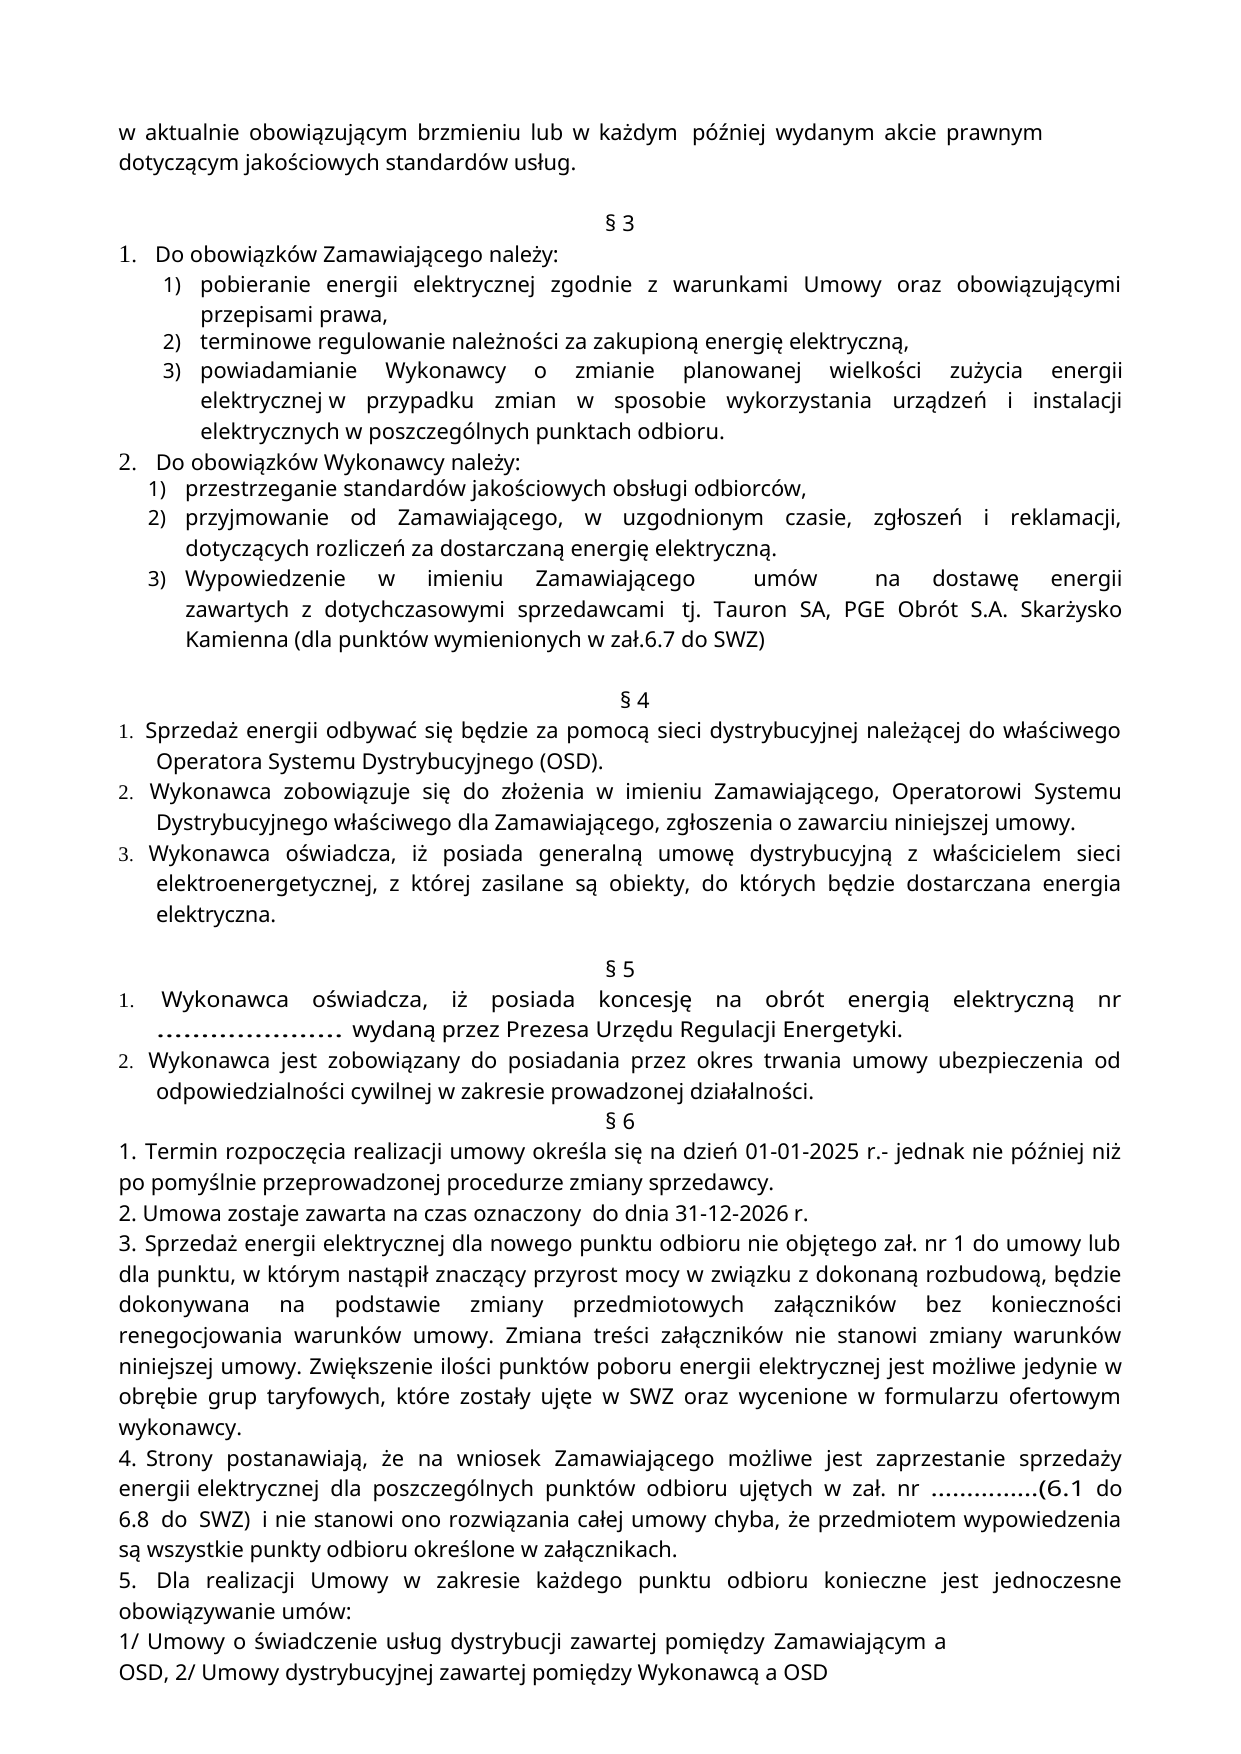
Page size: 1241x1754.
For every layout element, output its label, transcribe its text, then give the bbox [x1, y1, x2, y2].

list terminowe regulowanie należności za zakupioną energię elektryczną, [163, 330, 1134, 355]
text  Wykonawca oświadcza, iż posiada generalną umowę dystrybucyjną z właścicielem sieci elektroenergetycznej, z której zasilane są obiekty, do których będzie dostarczana energia elektryczna. [118, 838, 1123, 929]
list Umowa zostaje zawarta na czas oznaczony do dnia 31-12-2026 r. [118, 1198, 1134, 1227]
text  Wykonawca jest zobowiązany do posiadania przez okres trwania umowy ubezpieczenia od odpowiedzialności cywilnej w zakresie prowadzonej działalności. [118, 1045, 1123, 1106]
text  Wykonawca oświadcza, iż posiada koncesję na obrót energią elektryczną nr ………………… wydaną przez Prezesa Urzędu Regulacji Energetyki. [118, 984, 1123, 1044]
text § 6 [605, 1106, 1134, 1136]
list Wypowiedzenie w imieniu Zamawiającego umów na dostawę energii zawartych z dotychczasowymi sprzedawcami tj. Tauron SA, PGE Obrót S.A. Skarżysko Kamienna (dla punktów wymienionych w zał.6.7 do SWZ) [148, 563, 1123, 654]
text  Sprzedaż energii odbywać się będzie za pomocą sieci dystrybucyjnej należącej do właściwego Operatora Systemu Dystrybucyjnego (OSD). [118, 715, 1123, 776]
list Sprzedaż energii elektrycznej dla nowego punktu odbioru nie objętego zał. nr 1 do umowy lub dla punktu, w którym nastąpił znaczący przyrost mocy w związku z dokonaną rozbudową, będzie dokonywana na podstawie zmiany przedmiotowych załączników bez konieczności renegocjowania warunków umowy. Zmiana treści załączników nie stanowi zmiany warunków niniejszej umowy. Zwiększenie ilości punktów poboru energii elektrycznej jest możliwe jedynie w obrębie grup taryfowych, które zostały ujęte w SWZ oraz wycenione w formularzu ofertowym wykonawcy. [118, 1228, 1123, 1442]
list przestrzeganie standardów jakościowych obsługi odbiorców, [148, 477, 1134, 502]
text § 4 [620, 685, 1134, 715]
list przyjmowanie od Zamawiającego, w uzgodnionym czasie, zgłoszeń i reklamacji, dotyczących rozliczeń za dostarczaną energię elektryczną. [148, 502, 1123, 562]
text  Do obowiązków Wykonawcy należy: [118, 447, 1134, 477]
text  Wykonawca zobowiązuje się do złożenia w imieniu Zamawiającego, Operatorowi Systemu Dystrybucyjnego właściwego dla Zamawiającego, zgłoszenia o zawarciu niniejszej umowy. [118, 776, 1123, 837]
list Strony postanawiają, że na wniosek Zamawiającego możliwe jest zaprzestanie sprzedaży energii elektrycznej dla poszczególnych punktów odbioru ujętych w zał. nr ……………(6.1 do 6.8 do SWZ) i nie stanowi ono rozwiązania całej umowy chyba, że przedmiotem wypowiedzenia są wszystkie punkty odbioru określone w załącznikach. [118, 1442, 1123, 1564]
list pobieranie energii elektrycznej zgodnie z warunkami Umowy oraz obowiązującymi przepisami prawa, [163, 268, 1122, 329]
text  Do obowiązków Zamawiającego należy: [118, 238, 1134, 268]
text § 3 [155, 208, 1085, 238]
text 1/ Umowy o świadczenie usług dystrybucji zawartej pomiędzy Zamawiającym a OSD, 2/ Umowy dystrybucyjnej zawartej pomiędzy Wykonawcą a OSD [118, 1626, 947, 1687]
text § 5 [605, 954, 1134, 984]
list Dla realizacji Umowy w zakresie każdego punktu odbioru konieczne jest jednoczesne obowiązywanie umów: [118, 1565, 1123, 1625]
list powiadamianie Wykonawcy o zmianie planowanej wielkości zużycia energii elektrycznej w przypadku zmian w sposobie wykorzystania urządzeń i instalacji elektrycznych w poszczególnych punktach odbioru. [163, 355, 1123, 446]
text w aktualnie obowiązującym brzmieniu lub w każdym później wydanym akcie prawnym dotyczącym jakościowych standardów usług. [118, 117, 1134, 177]
list Termin rozpoczęcia realizacji umowy określa się na dzień 01-01-2025 r.- jednak nie później niż po pomyślnie przeprowadzonej procedurze zmiany sprzedawcy. [118, 1136, 1123, 1197]
